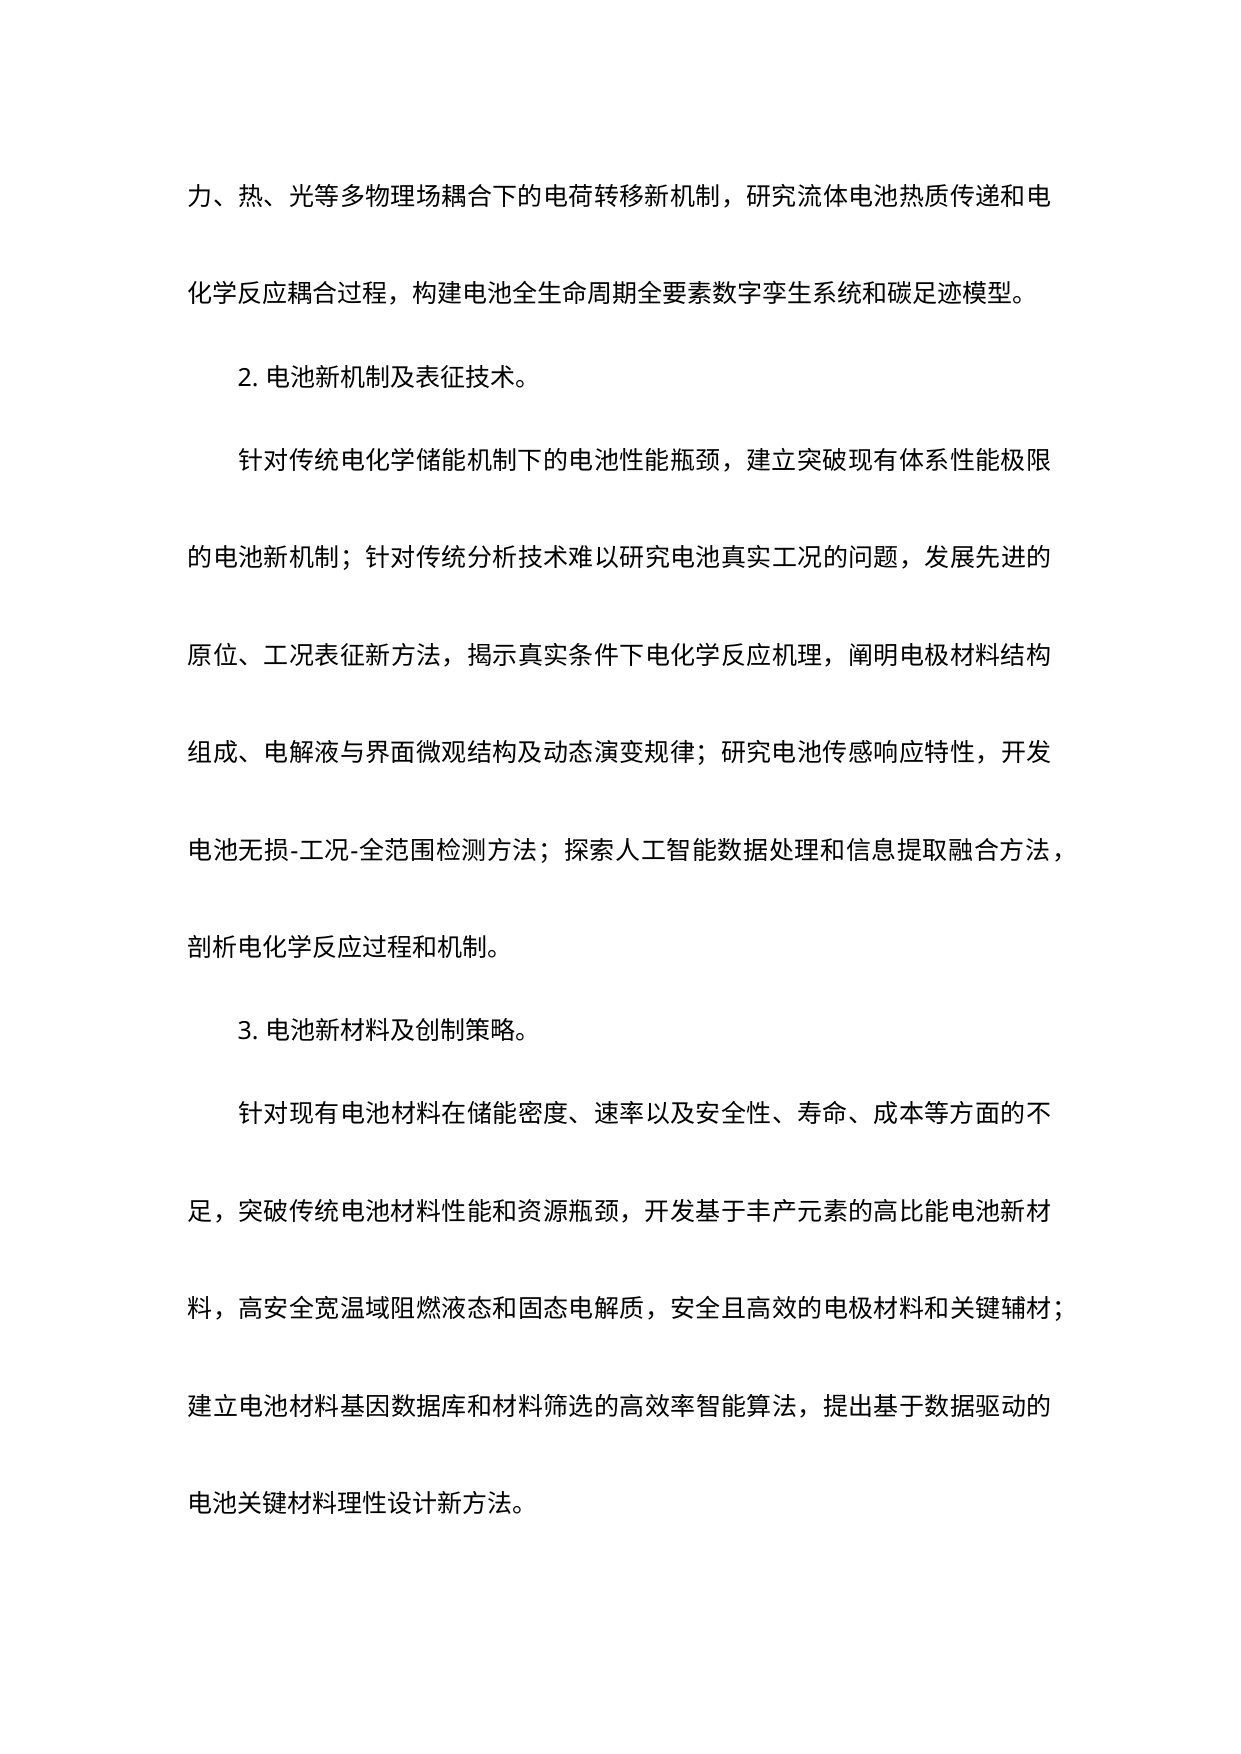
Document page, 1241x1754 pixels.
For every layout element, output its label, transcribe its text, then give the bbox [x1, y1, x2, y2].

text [187, 162, 1053, 324]
text 3. 电池新材料及创制策略。 [187, 996, 1053, 1061]
text 针对传统电化学储能机制下的电池性能瓶颈，建立突破现有体系性能极限的电池新机制；针对传统分析技术难以研究电池真实工况的问题，发展先进的原位、工况表征新方法，揭示真实条件下电化学反应机理，阐明电极材料结构组成、电解液与界面微观结构及动态演变规律；研究电池传感响应特性，开发电池无损-工况-全范围检测方法；探索人工智能数据处理和信息提取融合方法，剖析电化学反应过程和机制。 [187, 426, 1053, 978]
text 2. 电池新机制及表征技术。 [187, 343, 1053, 408]
text 针对现有电池材料在储能密度、速率以及安全性、寿命、成本等方面的不足，突破传统电池材料性能和资源瓶颈，开发基于丰产元素的高比能电池新材料，高安全宽温域阻燃液态和固态电解质，安全且高效的电极材料和关键辅材；建立电池材料基因数据库和材料筛选的高效率智能算法，提出基于数据驱动的电池关键材料理性设计新方法。 [187, 1079, 1053, 1534]
